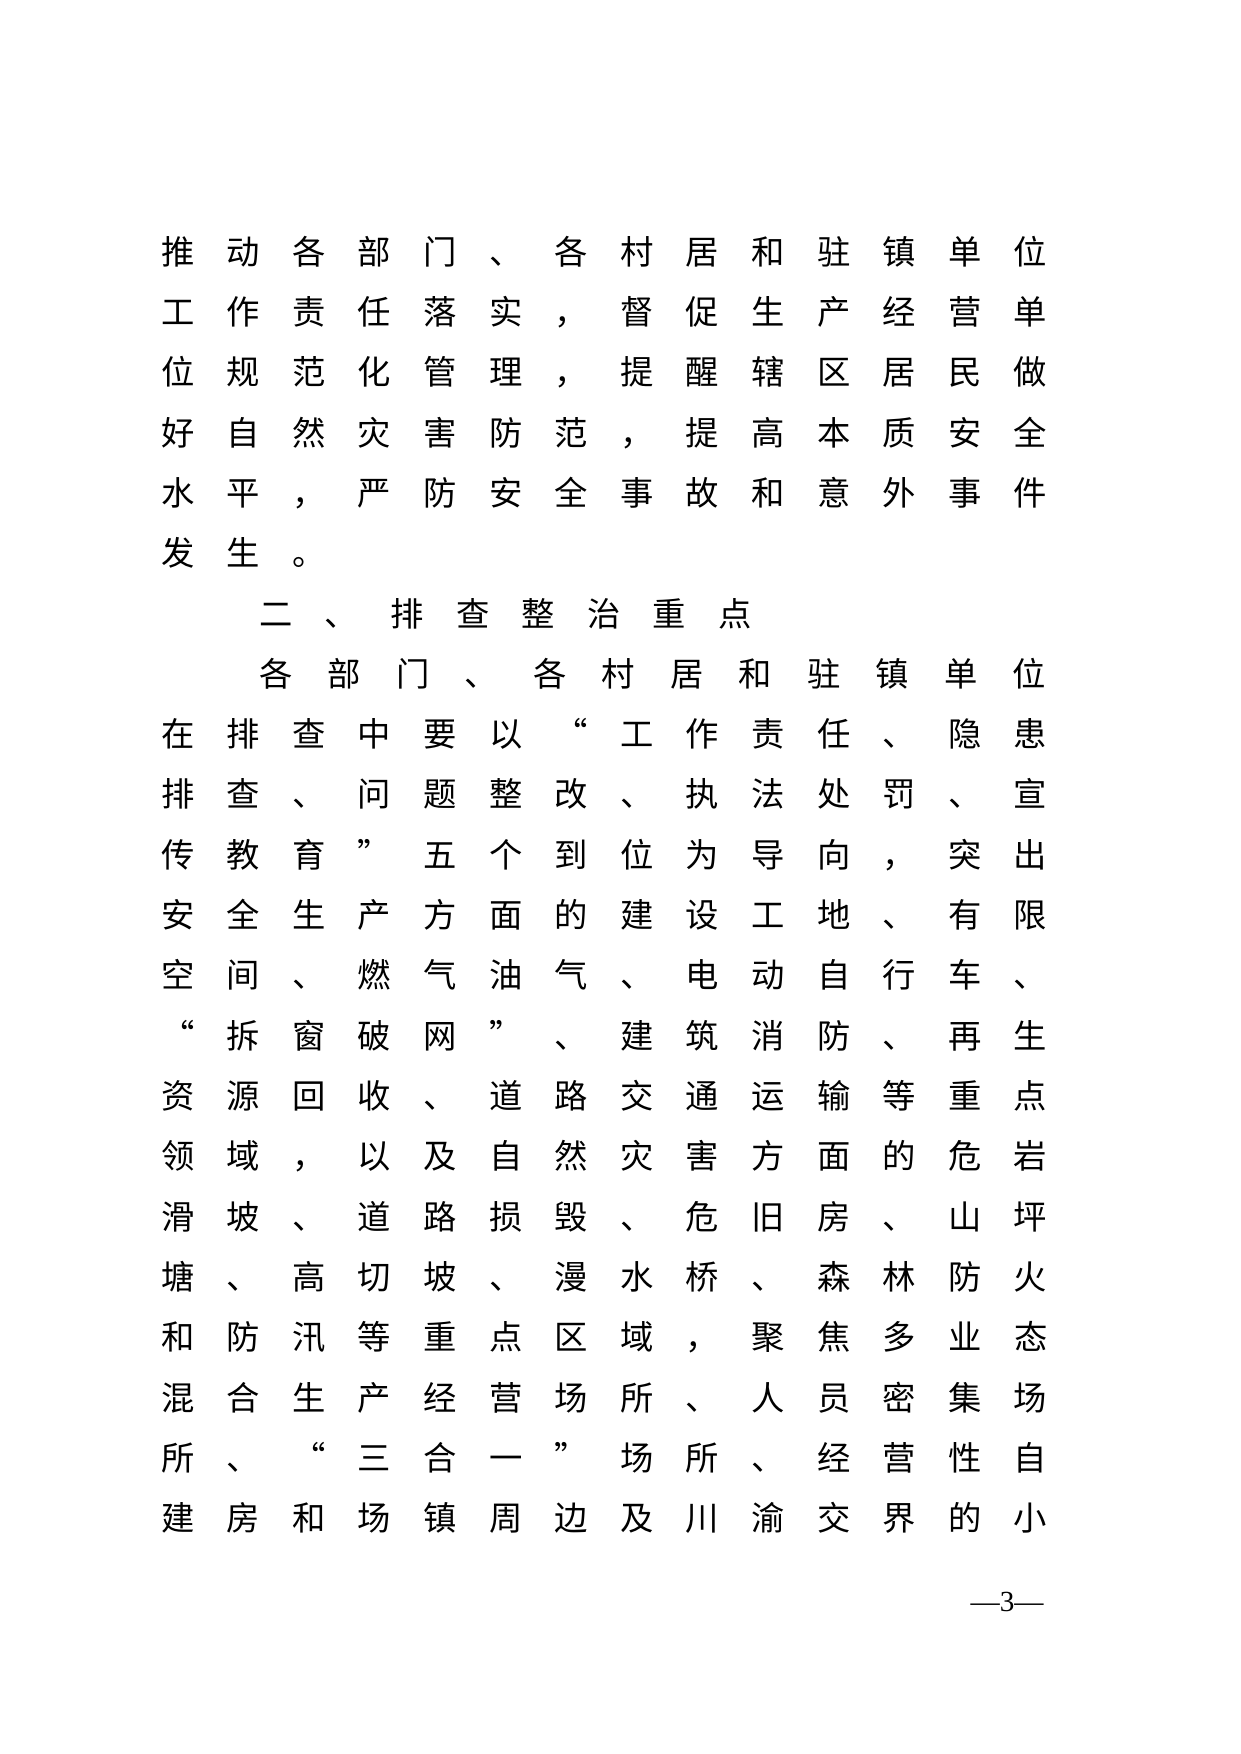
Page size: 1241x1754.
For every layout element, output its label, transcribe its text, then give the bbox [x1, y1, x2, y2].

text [161, 642, 1079, 1546]
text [161, 219, 1079, 581]
text 二、排查整治重点 [161, 581, 1079, 642]
